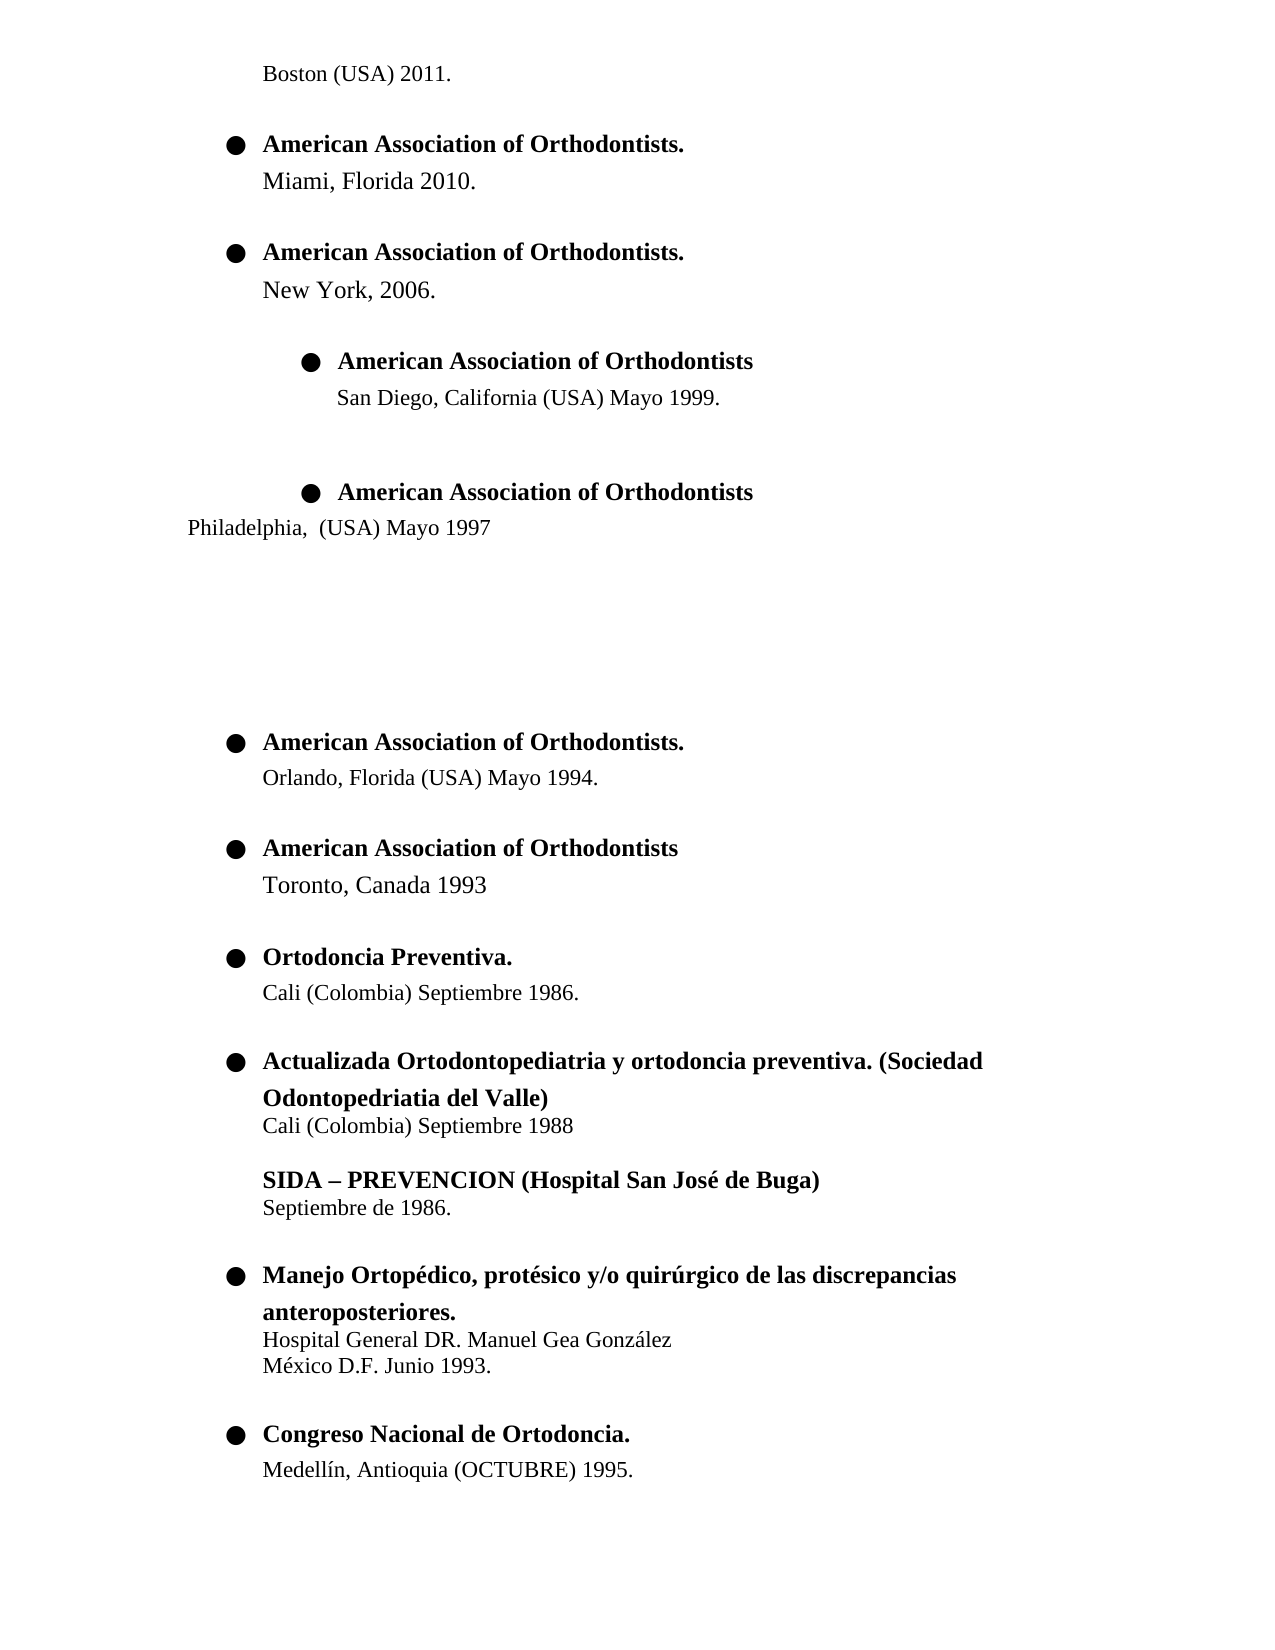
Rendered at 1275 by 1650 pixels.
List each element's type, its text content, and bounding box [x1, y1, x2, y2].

text Hospital General DR. Manuel Gea González [187, 1326, 1155, 1353]
list Ortodoncia Preventiva. [225, 928, 1155, 979]
text San Diego, California (USA) Mayo 1999. [187, 384, 1155, 410]
list American Association of Orthodontists [300, 463, 1155, 514]
list American Association of Orthodontists. [225, 224, 1155, 275]
text New York, 2006. [262, 275, 1155, 304]
text México D.F. Junio 1993. [262, 1353, 1155, 1379]
text SIDA – PREVENCION (Hospital San José de Buga) [187, 1165, 1155, 1193]
text Medellín, Antioquia (OCTUBRE) 1995. [187, 1457, 1155, 1483]
list Congreso Nacional de Ortodoncia. [225, 1405, 1155, 1457]
text Philadelphia, (USA) Mayo 1997 [187, 514, 1155, 541]
text Miami, Florida 2010. [262, 166, 1155, 195]
text Boston (USA) 2011. [262, 60, 1155, 86]
list American Association of Orthodontists. [225, 115, 1155, 166]
list Manejo Ortopédico, protésico y/o quirúrgico de las discrepancias anteroposteriores. [225, 1246, 1155, 1326]
list American Association of Orthodontists [300, 333, 1155, 384]
text Septiembre de 1986. [187, 1193, 1155, 1220]
text Toronto, Canada 1993 [262, 871, 1155, 899]
list American Association of Orthodontists [225, 819, 1155, 871]
text Cali (Colombia) Septiembre 1988 [187, 1112, 1155, 1138]
text Cali (Colombia) Septiembre 1986. [187, 979, 1155, 1006]
text Orlando, Florida (USA) Mayo 1994. [262, 764, 1155, 791]
list American Association of Orthodontists. [225, 713, 1155, 764]
list Actualizada Ortodontopediatria y ortodoncia preventiva. (Sociedad Odontopedriatia del Valle) [225, 1032, 1155, 1112]
